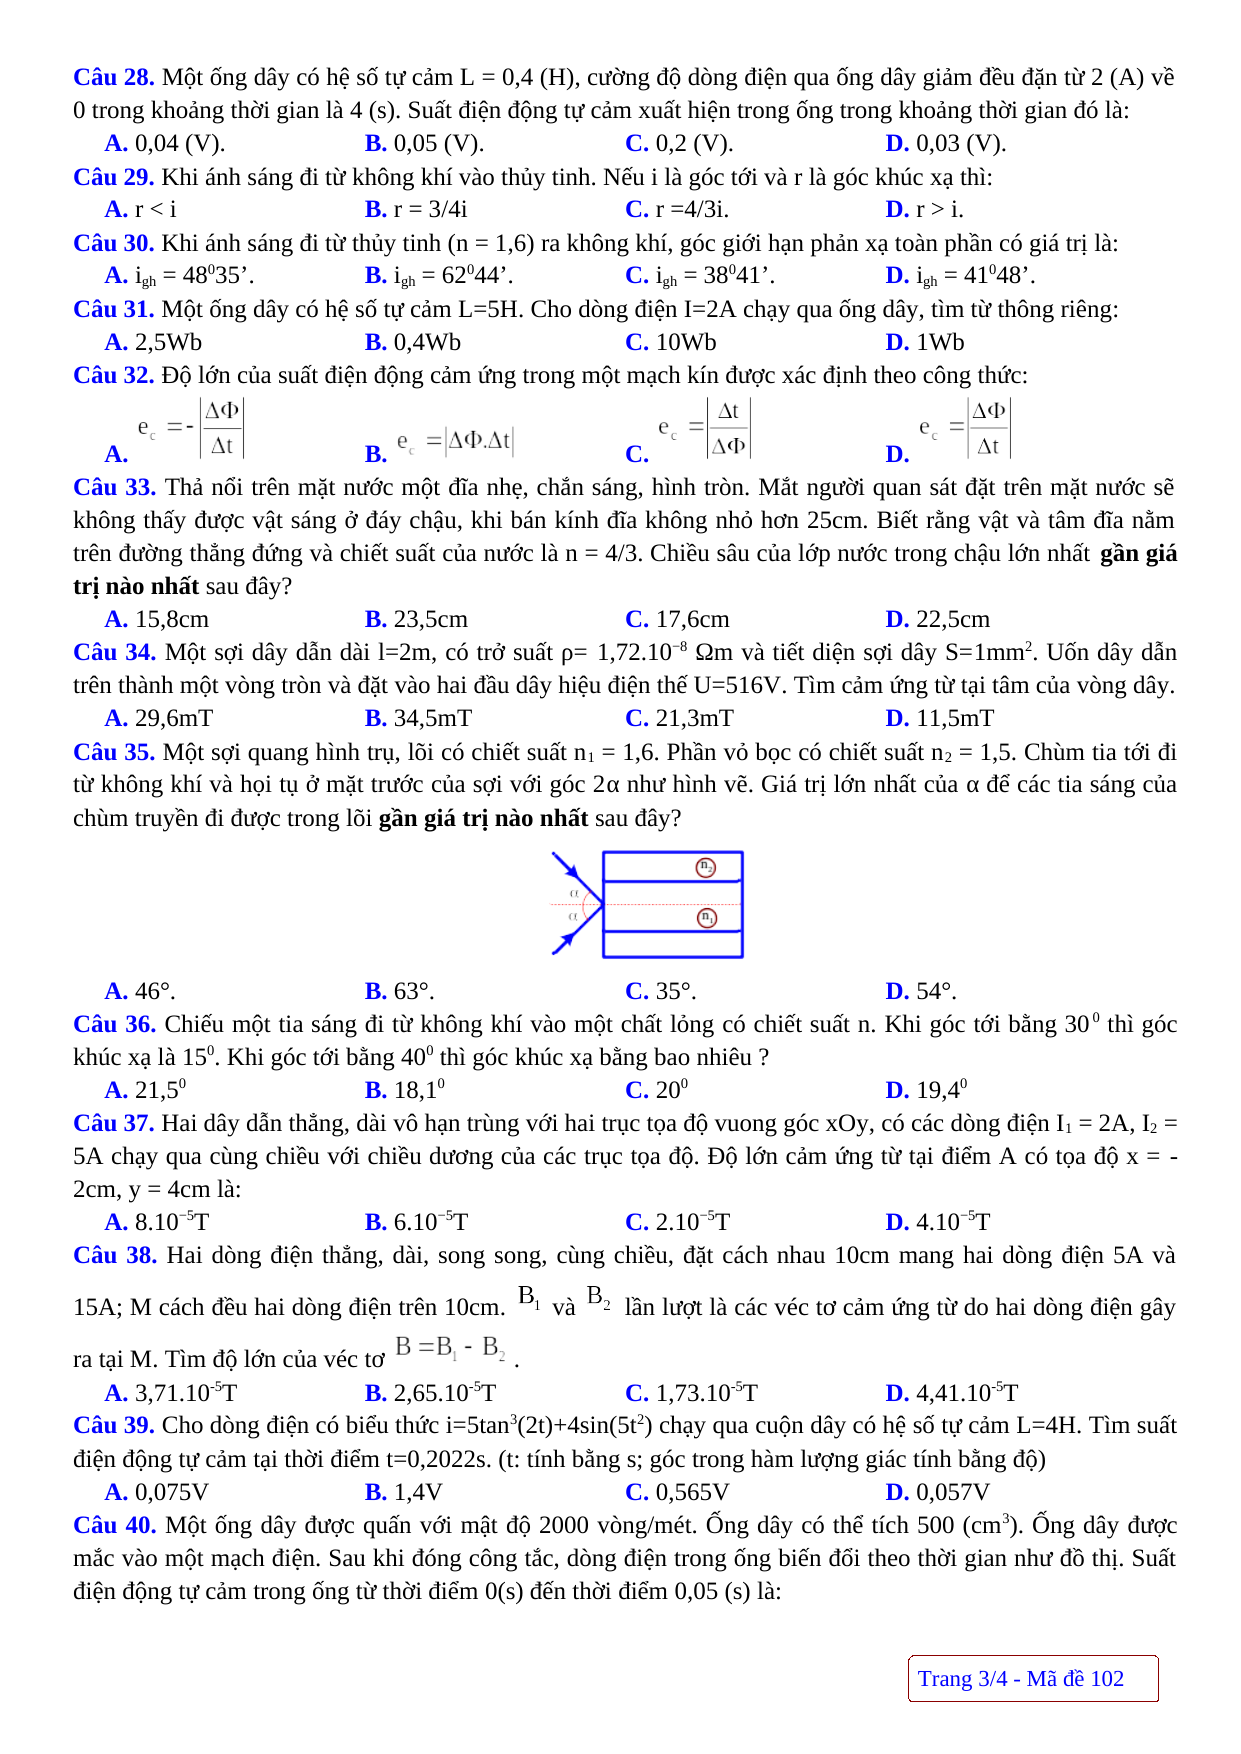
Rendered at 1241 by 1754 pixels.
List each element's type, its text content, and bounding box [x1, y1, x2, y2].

text A. 3,71.10-5T B. 2,65.10-5T C. 1,73.10-5T D. 4,41.10-5T [73, 1378, 1178, 1406]
text Câu 39. Cho dòng điện có biểu thức i=5tan3(2t)+4sin(5t2) chạy qua cuộn dây có hệ số tự cảm L=4H. Tìm suất điện động tự cảm tại thời điểm t=0,2022s. (t: tính bằng s; góc trong hàm lượng giác tính bằng độ) [73, 1411, 1178, 1472]
text A. 8.10−5T B. 6.10−5T C. 2.10−5T D. 4.10−5T [73, 1207, 1178, 1236]
text Câu 28. Một ống dây có hệ số tự cảm L = 0,4 (H), cường độ dòng điện qua ống dây giảm đều đặn từ 2 (A) về 0 trong khoảng thời gian là 4 (s). Suất điện động tự cảm xuất hiện trong ống trong khoảng thời gian đó là: [73, 62, 1178, 124]
text Câu 34. Một sợi dây dẫn dài l=2m, có trở suất ρ= 1,72.10−8 Ωm và tiết diện sợi dây S=1mm2. Uốn dây dẫn trên thành một vòng tròn và đặt vào hai đầu dây hiệu điện thế U=516V. Tìm cảm ứng từ tại tâm của vòng dây. [73, 637, 1178, 699]
text A. 0,04 (V). B. 0,05 (V). C. 0,2 (V). D. 0,03 (V). [73, 128, 1178, 157]
text A. 29,6mT B. 34,5mT C. 21,3mT D. 11,5mT [73, 703, 1178, 732]
text Câu 38. Hai dòng điện thẳng, dài, song song, cùng chiều, đặt cách nhau 10cm mang hai dòng điện 5A và 15A; M cách đều hai dòng điện trên 10cm. và lần lượt là các véc tơ cảm ứng từ do hai dòng điện gây ra tại M. Tìm độ lớn của véc tơ . [73, 1240, 1178, 1373]
text A. 0,075V B. 1,4V C. 0,565V D. 0,057V [73, 1477, 1178, 1505]
text A. 21,50 B. 18,10 C. 200 D. 19,40 [73, 1075, 1178, 1104]
text A. igh = 48035’. B. igh = 62044’. C. igh = 38041’. D. igh = 41048’. [73, 261, 1178, 289]
text Câu 31. Một ống dây có hệ số tự cảm L=5H. Cho dòng điện I=2A chạy qua ống dây, tìm từ thông riêng: [73, 294, 1178, 322]
text Câu 36. Chiếu một tia sáng đi từ không khí vào một chất lỏng có chiết suất n. Khi góc tới bằng 300 thì góc khúc xạ là 150. Khi góc tới bằng 400 thì góc khúc xạ bằng bao nhiêu ? [73, 1009, 1178, 1071]
text A. 2,5Wb B. 0,4Wb C. 10Wb D. 1Wb [73, 327, 1178, 355]
text Câu 35. Một sợi quang hình trụ, lõi có chiết suất n1 = 1,6. Phần vỏ bọc có chiết suất n2 = 1,5. Chùm tia tới đi từ không khí và họi tụ ở mặt trước của sợi với góc 2α như hình vẽ. Giá trị lớn nhất của α để các tia sáng của chùm truyền đi được trong lõi gần giá trị nào nhất sau đây? [73, 737, 1178, 831]
text Câu 30. Khi ánh sáng đi từ thủy tinh (n = 1,6) ra không khí, góc giới hạn phản xạ toàn phần có giá trị là: [73, 228, 1178, 256]
text Câu 37. Hai dây dẫn thẳng, dài vô hạn trùng với hai trục tọa độ vuong góc xOy, có các dòng điện I1 = 2A, I2 = 5A chạy qua cùng chiều với chiều dương của các trục tọa độ. Độ lớn cảm ứng từ tại điểm A có tọa độ x = -2cm, y = 4cm là: [73, 1108, 1178, 1203]
text A. r < i B. r = 3/4i C. r =4/3i. D. r > i. [73, 194, 1178, 223]
text A. B. C. D. [73, 393, 1178, 468]
text Câu 29. Khi ánh sáng đi từ không khí vào thủy tinh. Nếu i là góc tới và r là góc khúc xạ thì: [73, 162, 1178, 190]
text Câu 33. Thả nổi trên mặt nước một đĩa nhẹ, chắn sáng, hình tròn. Mắt người quan sát đặt trên mặt nước sẽ không thấy được vật sáng ở đáy chậu, khi bán kính đĩa không nhỏ hơn 25cm. Biết rằng vật và tâm đĩa nằm trên đường thẳng đứng và chiết suất của nước là n = 4/3. Chiều sâu của lớp nước trong chậu lớn nhất gần giá trị nào nhất sau đây? [73, 472, 1178, 600]
text Câu 32. Độ lớn của suất điện động cảm ứng trong một mạch kín được xác định theo công thức: [73, 360, 1178, 388]
text A. 46°. B. 63°. C. 35°. D. 54°. [73, 976, 1178, 1005]
text Câu 40. Một ống dây được quấn với mật độ 2000 vòng/mét. Ống dây có thể tích 500 (cm3). Ống dây được mắc vào một mạch điện. Sau khi đóng công tắc, dòng điện trong ống biến đổi theo thời gian như đồ thị. Suất điện động tự cảm trong ống từ thời điểm 0(s) đến thời điểm 0,05 (s) là: [73, 1510, 1178, 1604]
text A. 15,8cm B. 23,5cm C. 17,6cm D. 22,5cm [73, 604, 1178, 633]
